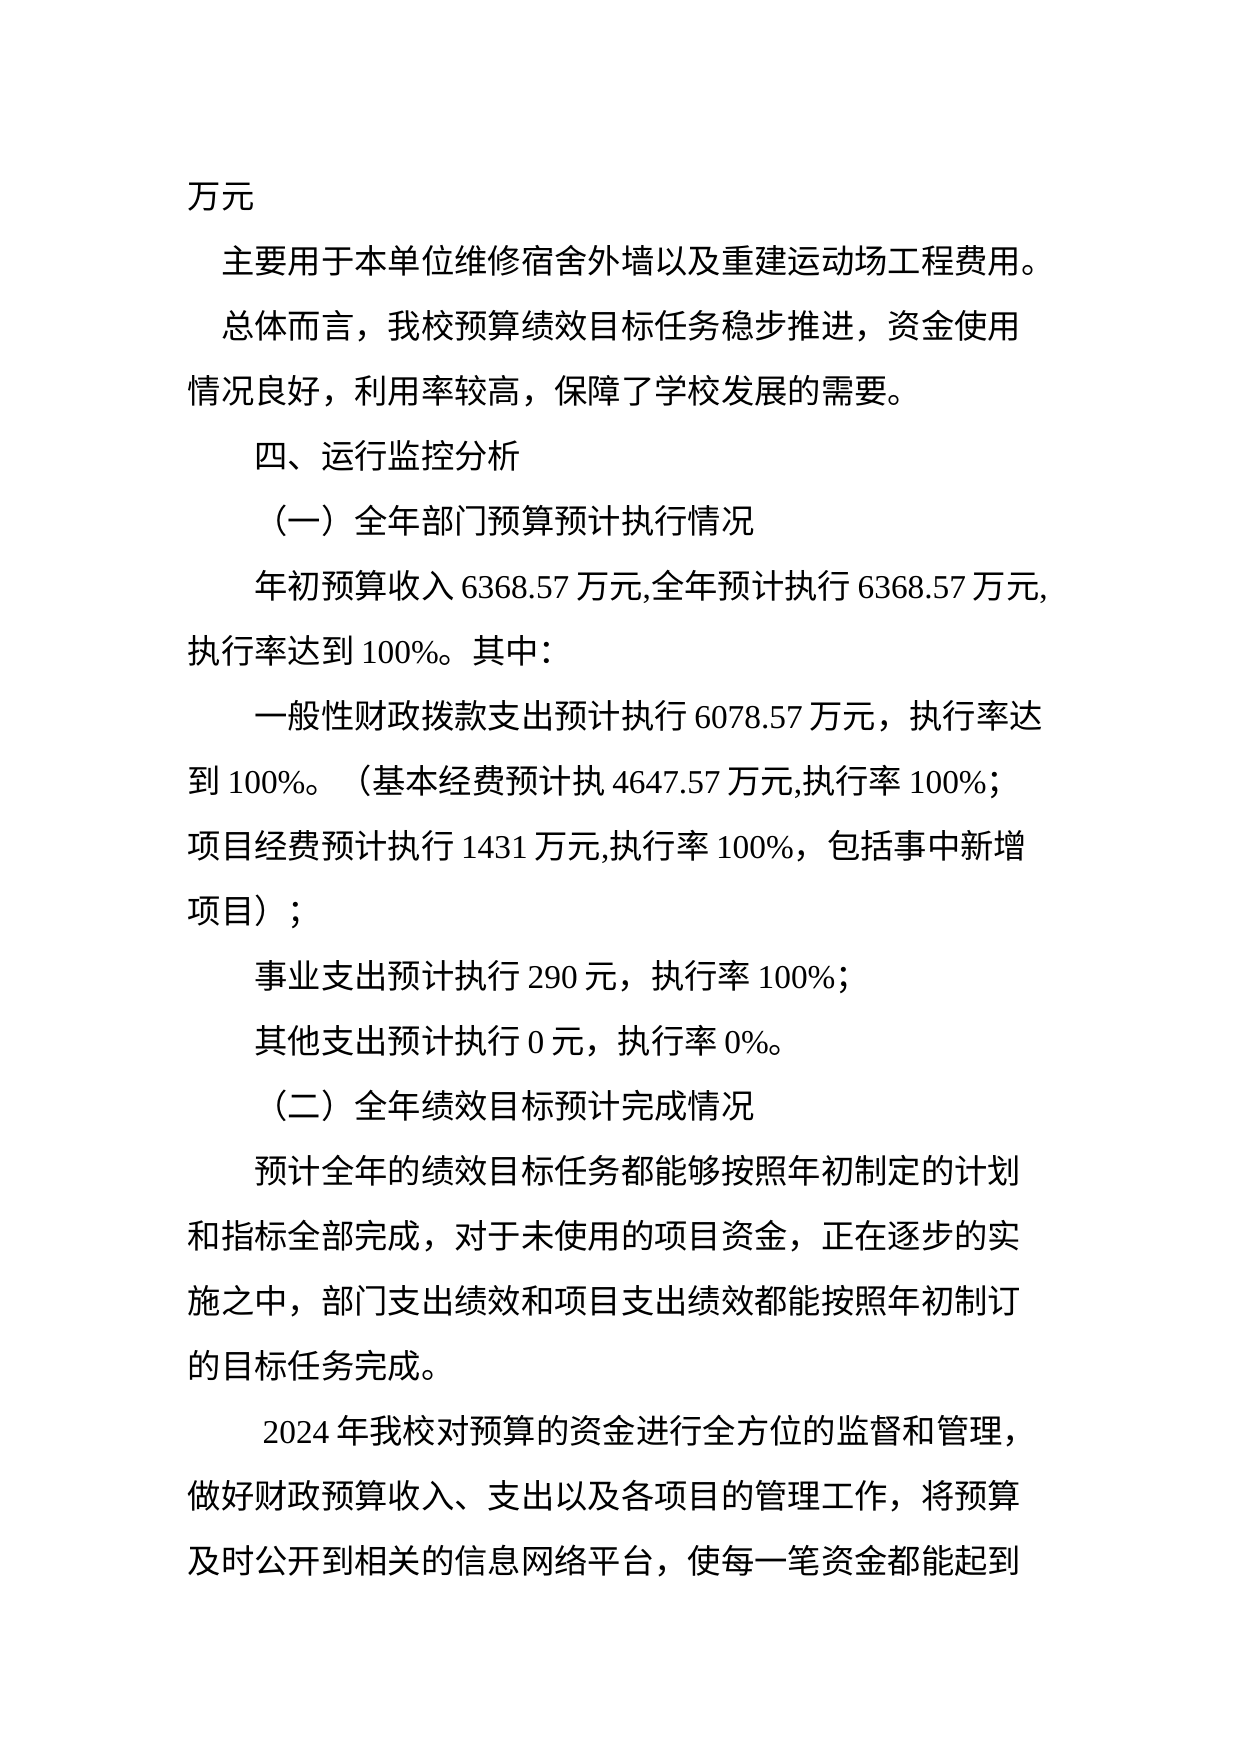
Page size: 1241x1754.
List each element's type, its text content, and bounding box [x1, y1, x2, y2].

text 主要用于本单位维修宿舍外墙以及重建运动场工程费用。 [187, 227, 1053, 292]
text 预计全年的绩效目标任务都能够按照年初制定的计划和指标全部完成，对于未使用的项目资金，正在逐步的实施之中，部门支出绩效和项目支出绩效都能按照年初制订的目标任务完成。 [187, 1137, 1053, 1397]
text 事业支出预计执行290元，执行率100%； [187, 942, 1053, 1007]
text 其他支出预计执行0元，执行率0%。 [187, 1007, 1053, 1072]
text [187, 1397, 1053, 1592]
text 四、运行监控分析 [187, 422, 1053, 487]
text 一般性财政拨款支出预计执行6078.57万元，执行率达到100%。（基本经费预计执4647.57万元,执行率100%；项目经费预计执行1431万元,执行率100%，包括事中新增项目）； [187, 682, 1053, 942]
text （一）全年部门预算预计执行情况 [187, 487, 1053, 552]
text 年初预算收入6368.57万元,全年预计执行6368.57万元,执行率达到100%。其中： [187, 552, 1053, 682]
text （二）全年绩效目标预计完成情况 [187, 1072, 1053, 1137]
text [187, 162, 1053, 227]
text 总体而言，我校预算绩效目标任务稳步推进，资金使用情况良好，利用率较高，保障了学校发展的需要。 [187, 292, 1053, 422]
